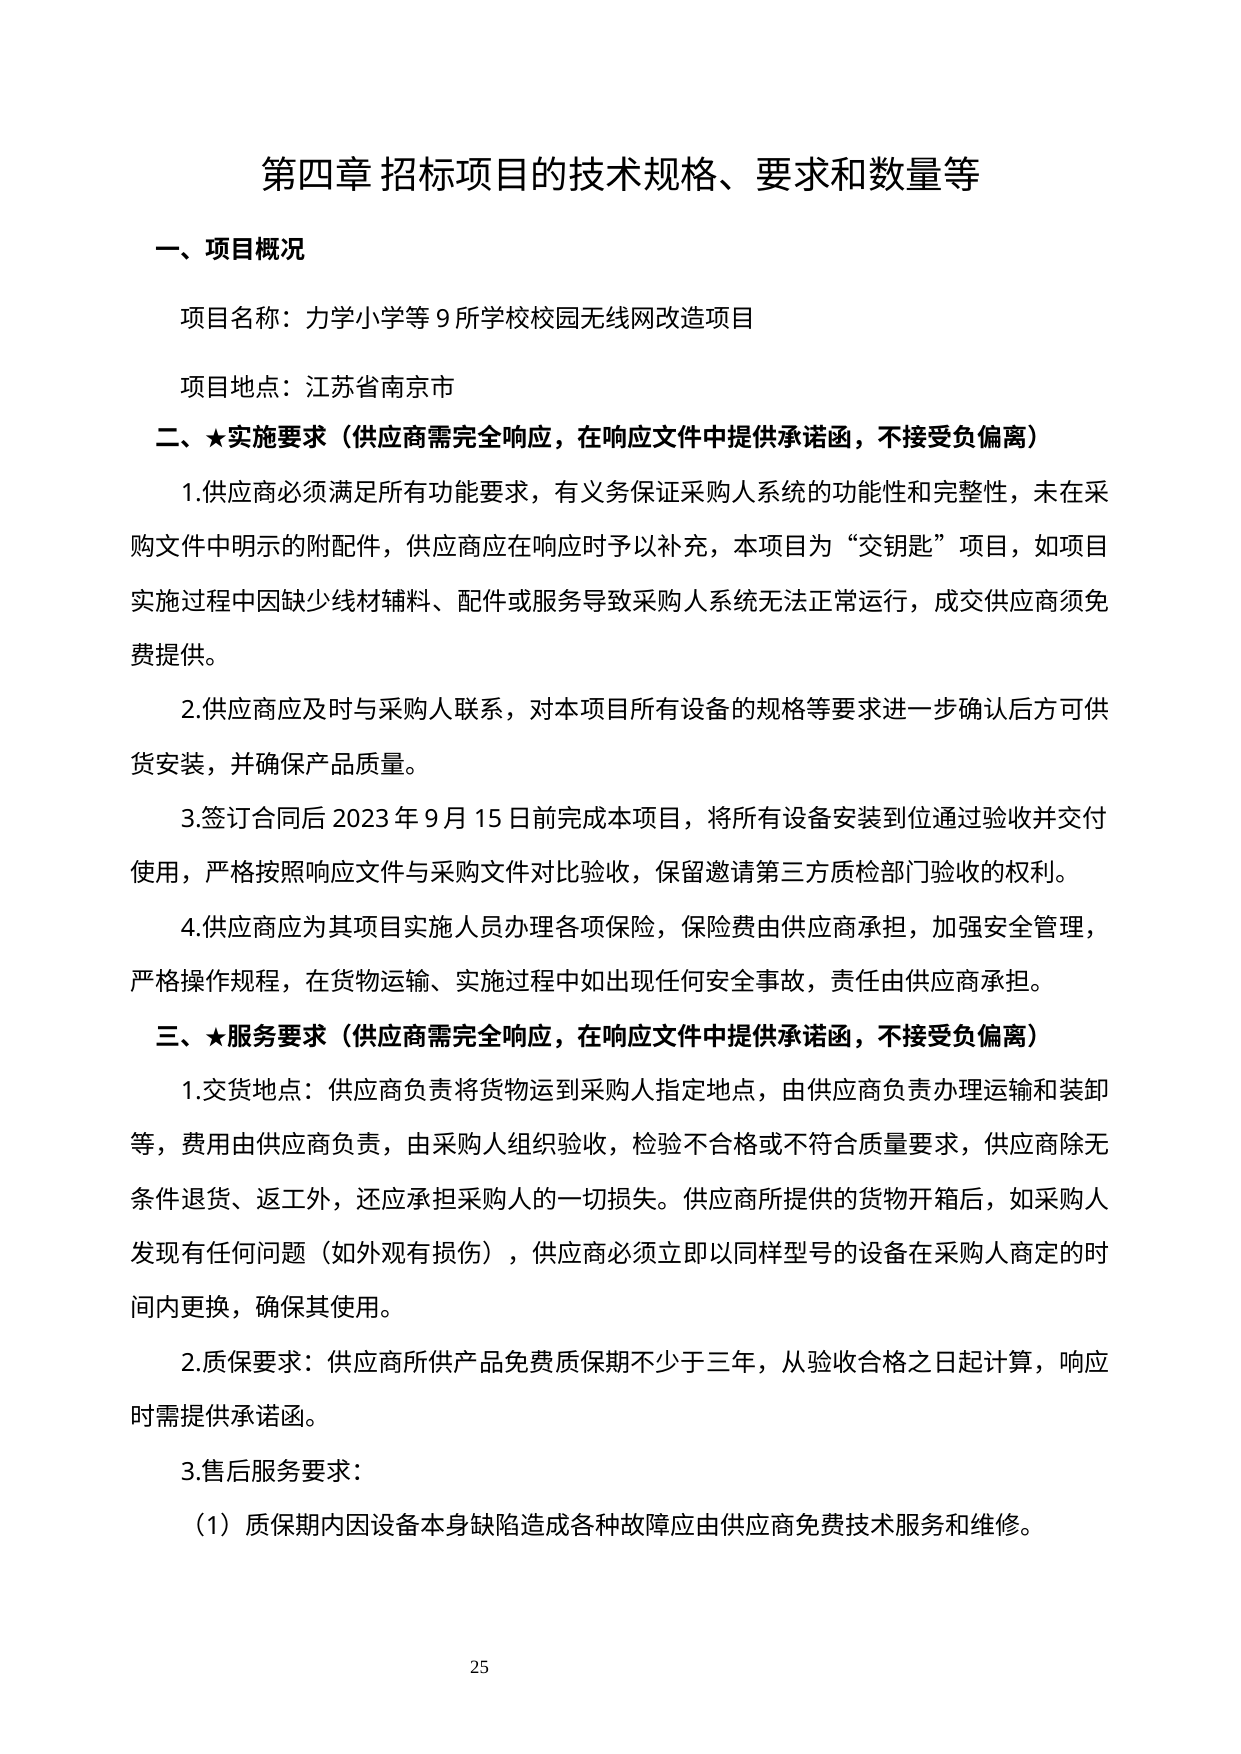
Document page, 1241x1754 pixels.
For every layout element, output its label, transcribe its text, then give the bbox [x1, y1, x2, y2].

text 2.供应商应及时与采购人联系，对本项目所有设备的规格等要求进一步确认后方可供货安装，并确保产品质量。 [131, 690, 1110, 780]
text 2.质保要求：供应商所供产品免费质保期不少于三年，从验收合格之日起计算，响应时需提供承诺函。 [131, 1342, 1110, 1433]
text 项目地点：江苏省南京市 [131, 353, 1110, 418]
text 1.交货地点：供应商负责将货物运到采购人指定地点，由供应商负责办理运输和装卸等，费用由供应商负责，由采购人组织验收，检验不合格或不符合质量要求，供应商除无条件退货、返工外，还应承担采购人的一切损失。供应商所提供的货物开箱后，如采购人发现有任何问题（如外观有损伤），供应商必须立即以同样型号的设备在采购人商定的时间内更换，确保其使用。 [131, 1070, 1110, 1324]
text 三、★服务要求（供应商需完全响应，在响应文件中提供承诺函，不接受负偏离） [131, 1016, 1110, 1052]
text 3.签订合同后2023年9月15日前完成本项目，将所有设备安装到位通过验收并交付使用，严格按照响应文件与采购文件对比验收，保留邀请第三方质检部门验收的权利。 [131, 798, 1110, 889]
text （1）质保期内因设备本身缺陷造成各种故障应由供应商免费技术服务和维修。 [131, 1505, 1110, 1542]
text 4.供应商应为其项目实施人员办理各项保险，保险费由供应商承担，加强安全管理，严格操作规程，在货物运输、实施过程中如出现任何安全事故，责任由供应商承担。 [131, 907, 1110, 998]
text 二、★实施要求（供应商需完全响应，在响应文件中提供承诺函，不接受负偏离） [131, 418, 1110, 454]
text 第四章 招标项目的技术规格、要求和数量等 [131, 140, 1110, 205]
text 1.供应商必须满足所有功能要求，有义务保证采购人系统的功能性和完整性，未在采购文件中明示的附配件，供应商应在响应时予以补充，本项目为“交钥匙”项目，如项目实施过程中因缺少线材辅料、配件或服务导致采购人系统无法正常运行，成交供应商须免费提供。 [131, 472, 1110, 672]
text 3.售后服务要求： [131, 1451, 1110, 1487]
text 一、项目概况 [131, 215, 1110, 280]
text 项目名称：力学小学等9所学校校园无线网改造项目 [131, 298, 1110, 335]
